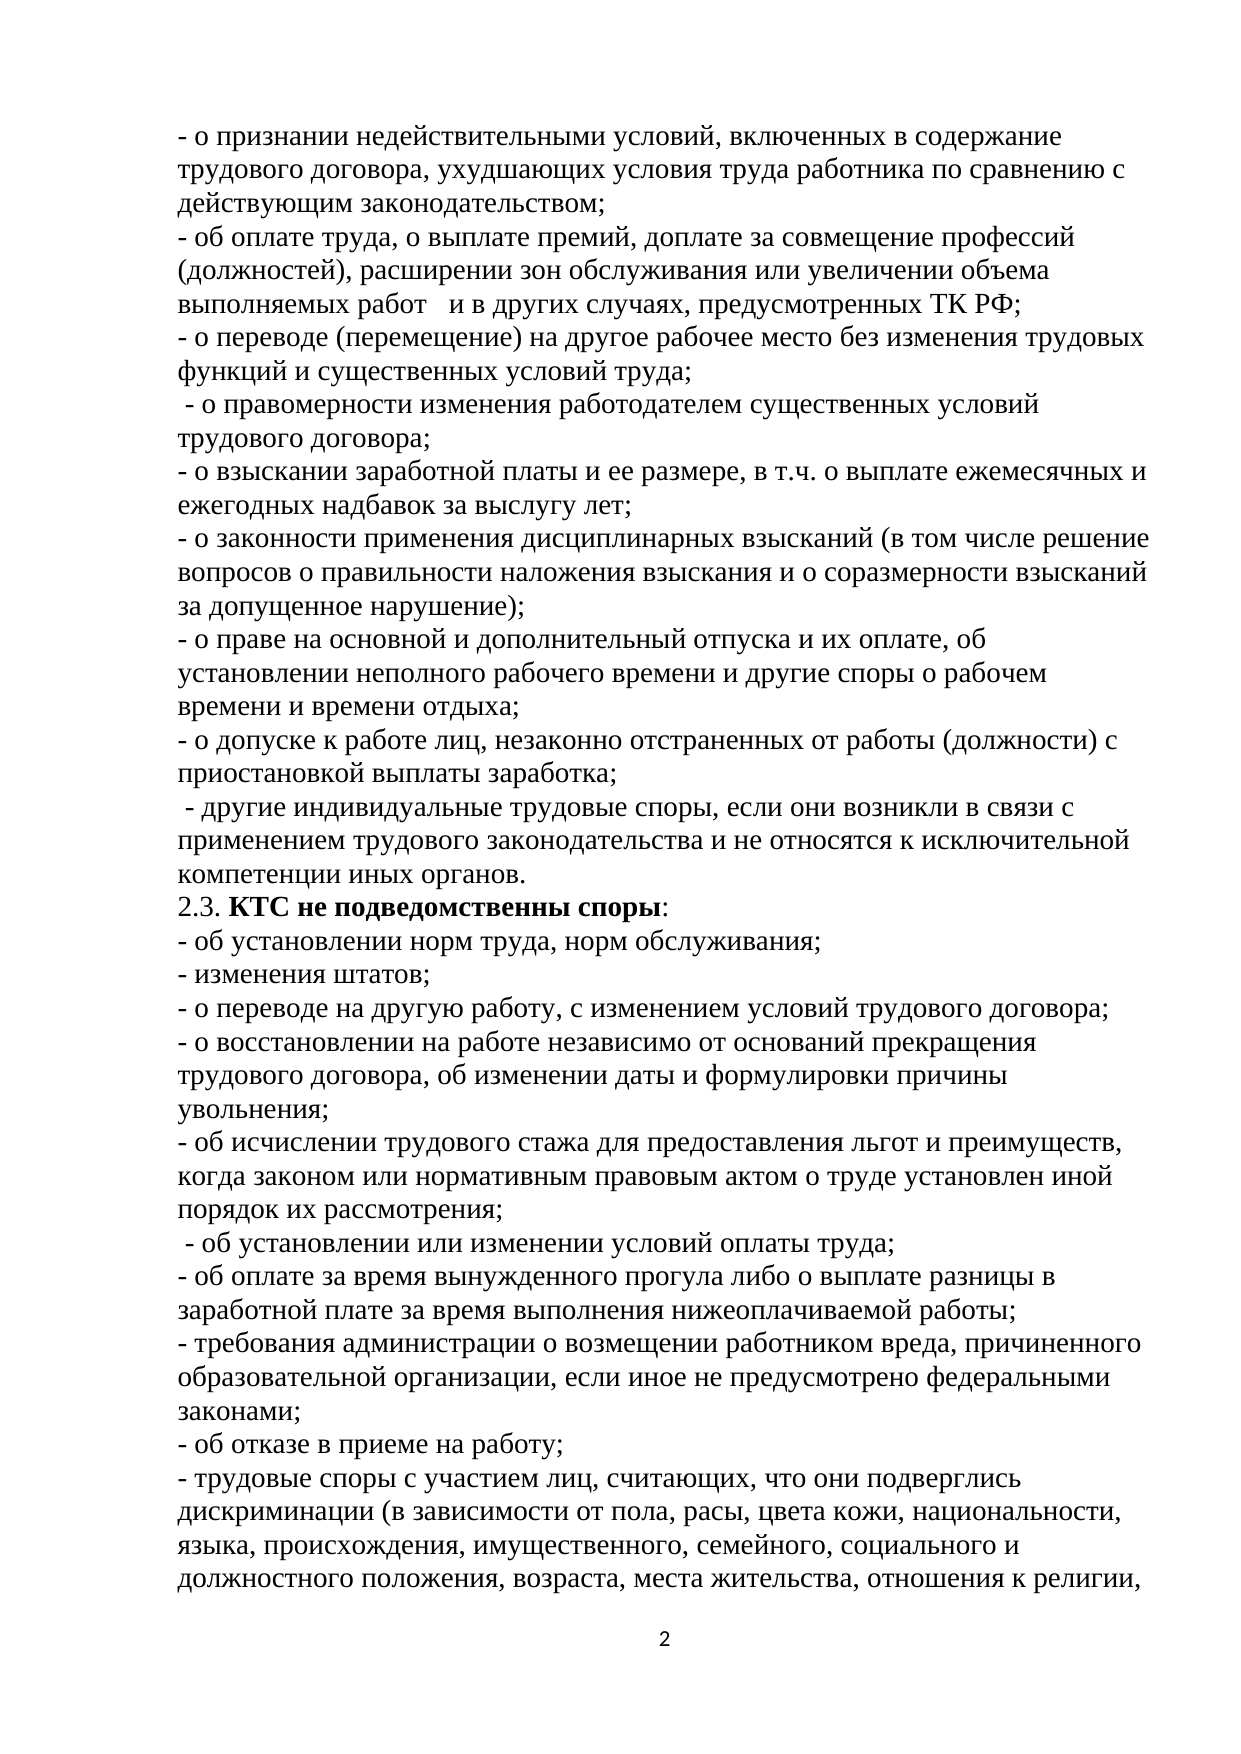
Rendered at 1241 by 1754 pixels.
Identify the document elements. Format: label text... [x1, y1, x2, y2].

text - другие индивидуальные трудовые споры, если они возникли в связи с применением трудового законодательства и не относятся к исключительной компетенции иных органов. [177, 789, 1152, 889]
text - об оплате труда, о выплате премий, доплате за совмещение профессий (должностей), расширении зон обслуживания или увеличении объема выполняемых работ и в других случаях, предусмотренных ТК РФ; [177, 219, 1152, 319]
text - об исчислении трудового стажа для предоставления льгот и преимуществ, когда законом или нормативным правовым актом о труде установлен иной порядок их рассмотрения; [177, 1124, 1152, 1225]
text - о законности применения дисциплинарных взысканий (в том числе решение вопросов о правильности наложения взыскания и о соразмерности взысканий за допущенное нарушение); [177, 521, 1152, 621]
text - об отказе в приеме на работу; [177, 1426, 1152, 1460]
text 2.3. КТС не подведомственны споры: [177, 889, 1152, 923]
text - требования администрации о возмещении работником вреда, причиненного образовательной организации, если иное не предусмотрено федеральными законами; [177, 1326, 1152, 1426]
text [177, 1460, 1152, 1594]
text - о взыскании заработной платы и ее размере, в т.ч. о выплате ежемесячных и ежегодных надбавок за выслугу лет; [177, 453, 1152, 521]
text - об установлении или изменении условий оплаты труда; [177, 1225, 1152, 1258]
text - изменения штатов; [177, 957, 1152, 990]
text - о признании недействительными условий, включенных в содержание трудового договора, ухудшающих условия труда работника по сравнению с действующим законодательством; [177, 118, 1152, 219]
text - об оплате за время вынужденного прогула либо о выплате разницы в заработной плате за время выполнения нижеоплачиваемой работы; [177, 1258, 1152, 1326]
text - о переводе на другую работу, с изменением условий трудового договора; [177, 990, 1152, 1024]
text - об установлении норм труда, норм обслуживания; [177, 923, 1152, 957]
text - о восстановлении на работе независимо от оснований прекращения трудового договора, об изменении даты и формулировки причины увольнения; [177, 1024, 1152, 1124]
text - о переводе (перемещение) на другое рабочее место без изменения трудовых функций и существенных условий труда; [177, 319, 1152, 386]
text - о правомерности изменения работодателем существенных условий трудового договора; [177, 386, 1152, 453]
text - о праве на основной и дополнительный отпуска и их оплате, об установлении неполного рабочего времени и другие споры о рабочем времени и времени отдыха; [177, 621, 1152, 722]
text - о допуске к работе лиц, незаконно отстраненных от работы (должности) с приостановкой выплаты заработка; [177, 722, 1152, 789]
